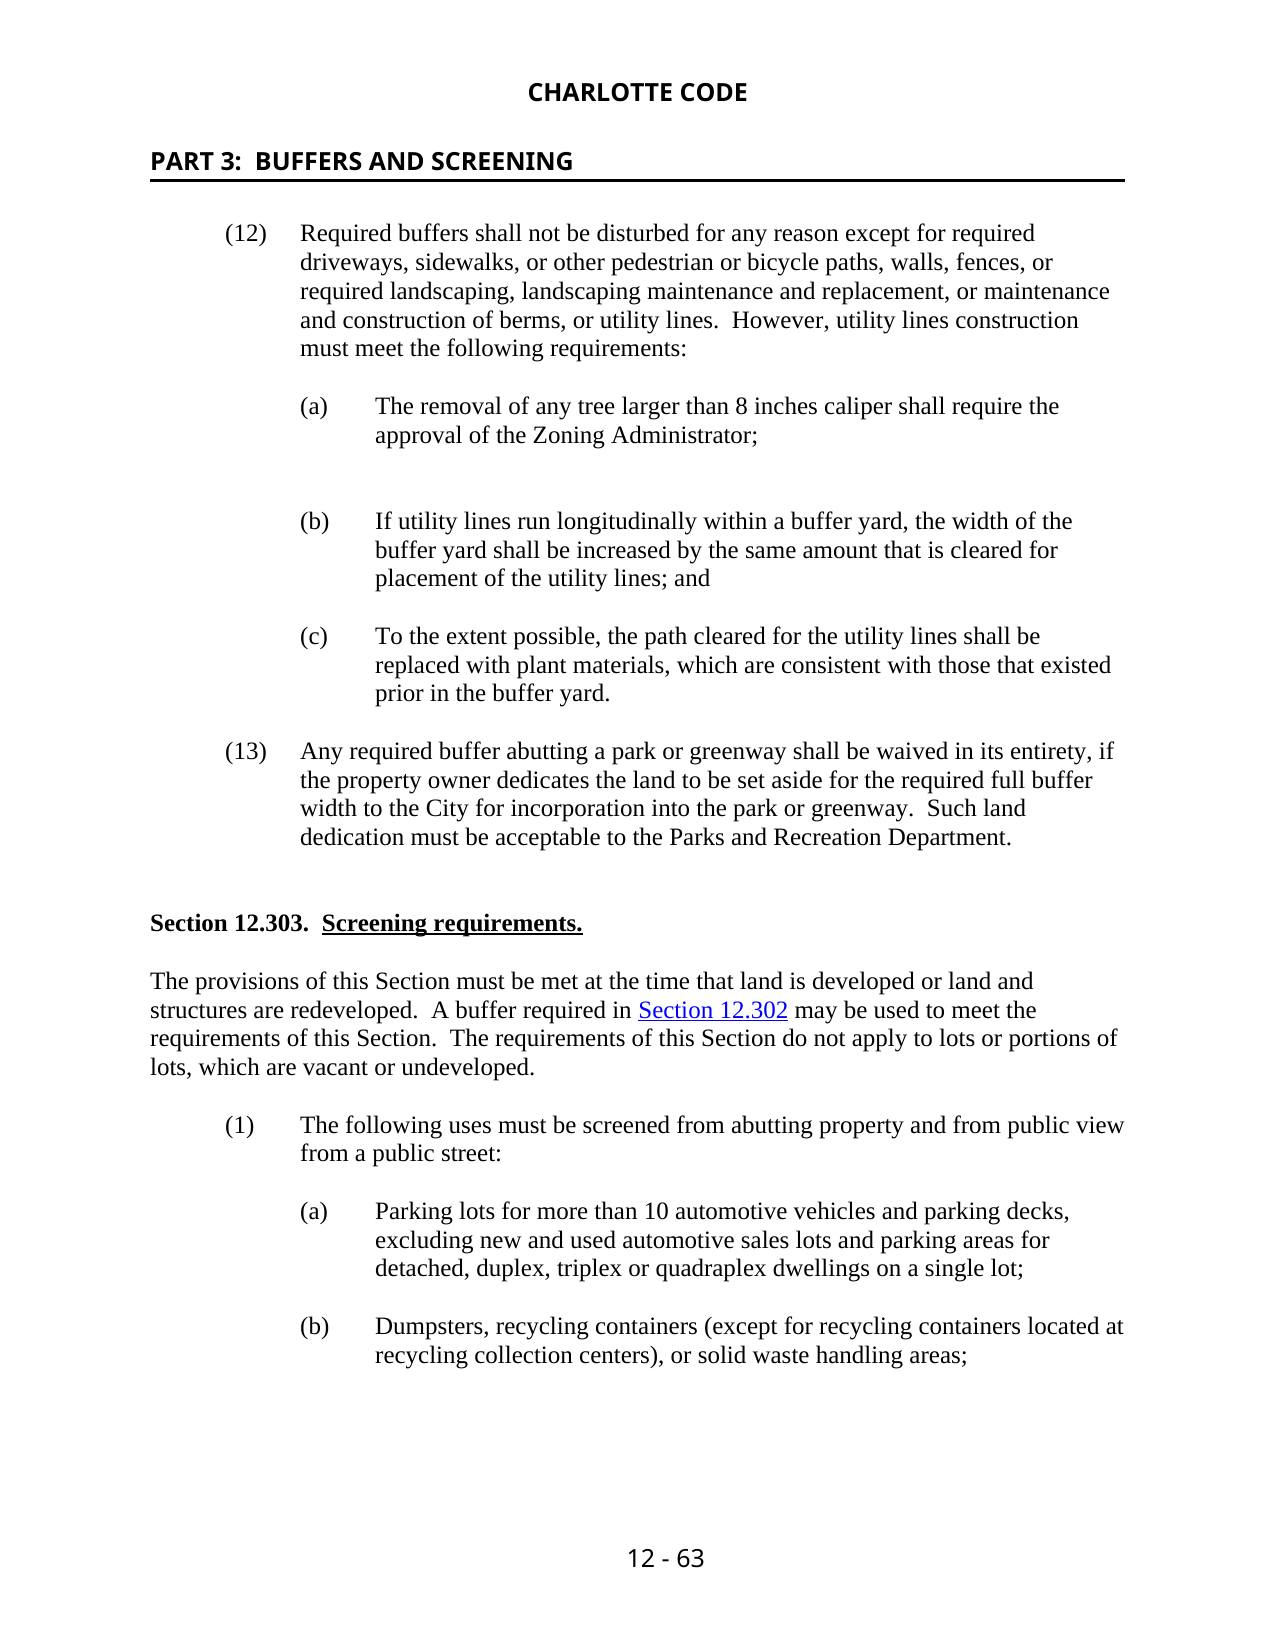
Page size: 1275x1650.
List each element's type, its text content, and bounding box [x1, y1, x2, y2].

text (13) Any required buffer abutting a park or greenway shall be waived in its entirety, if the property owner dedicates the land to be set aside for the required full buffer width to the City for incorporation into the park or greenway. Such land dedication must be acceptable to the Parks and Recreation Department. [225, 736, 1125, 851]
text (12) Required buffers shall not be disturbed for any reason except for required driveways, sidewalks, or other pedestrian or bicycle paths, walls, fences, or required landscaping, landscaping maintenance and replacement, or maintenance and construction of berms, or utility lines. However, utility lines construction must meet the following requirements: [225, 218, 1125, 362]
text (b) If utility lines run longitudinally within a buffer yard, the width of the buffer yard shall be increased by the same amount that is cleared for placement of the utility lines; and [300, 506, 1125, 592]
text Section 12.303. Screening requirements. [150, 908, 1125, 937]
text (c) To the extent possible, the path cleared for the utility lines shall be replaced with plant materials, which are consistent with those that existed prior in the buffer yard. [300, 621, 1125, 707]
text (1) The following uses must be screened from abutting property and from public view from a public street: [225, 1110, 1125, 1167]
text The provisions of this Section must be met at the time that land is developed or land and structures are redeveloped. A buffer required in Section 12.302 may be used to meet the requirements of this Section. The requirements of this Section do not apply to lots or portions of lots, which are vacant or undeveloped. [150, 966, 1125, 1081]
text (a) Parking lots for more than 10 automotive vehicles and parking decks, excluding new and used automotive sales lots and parking areas for detached, duplex, triplex or quadraplex dwellings on a single lot; [300, 1196, 1125, 1282]
text (a) The removal of any tree larger than 8 inches caliper shall require the approval of the Zoning Administrator; [300, 391, 1125, 448]
text (b) Dumpsters, recycling containers (except for recycling containers located at recycling collection centers), or solid waste handling areas; [300, 1311, 1125, 1368]
